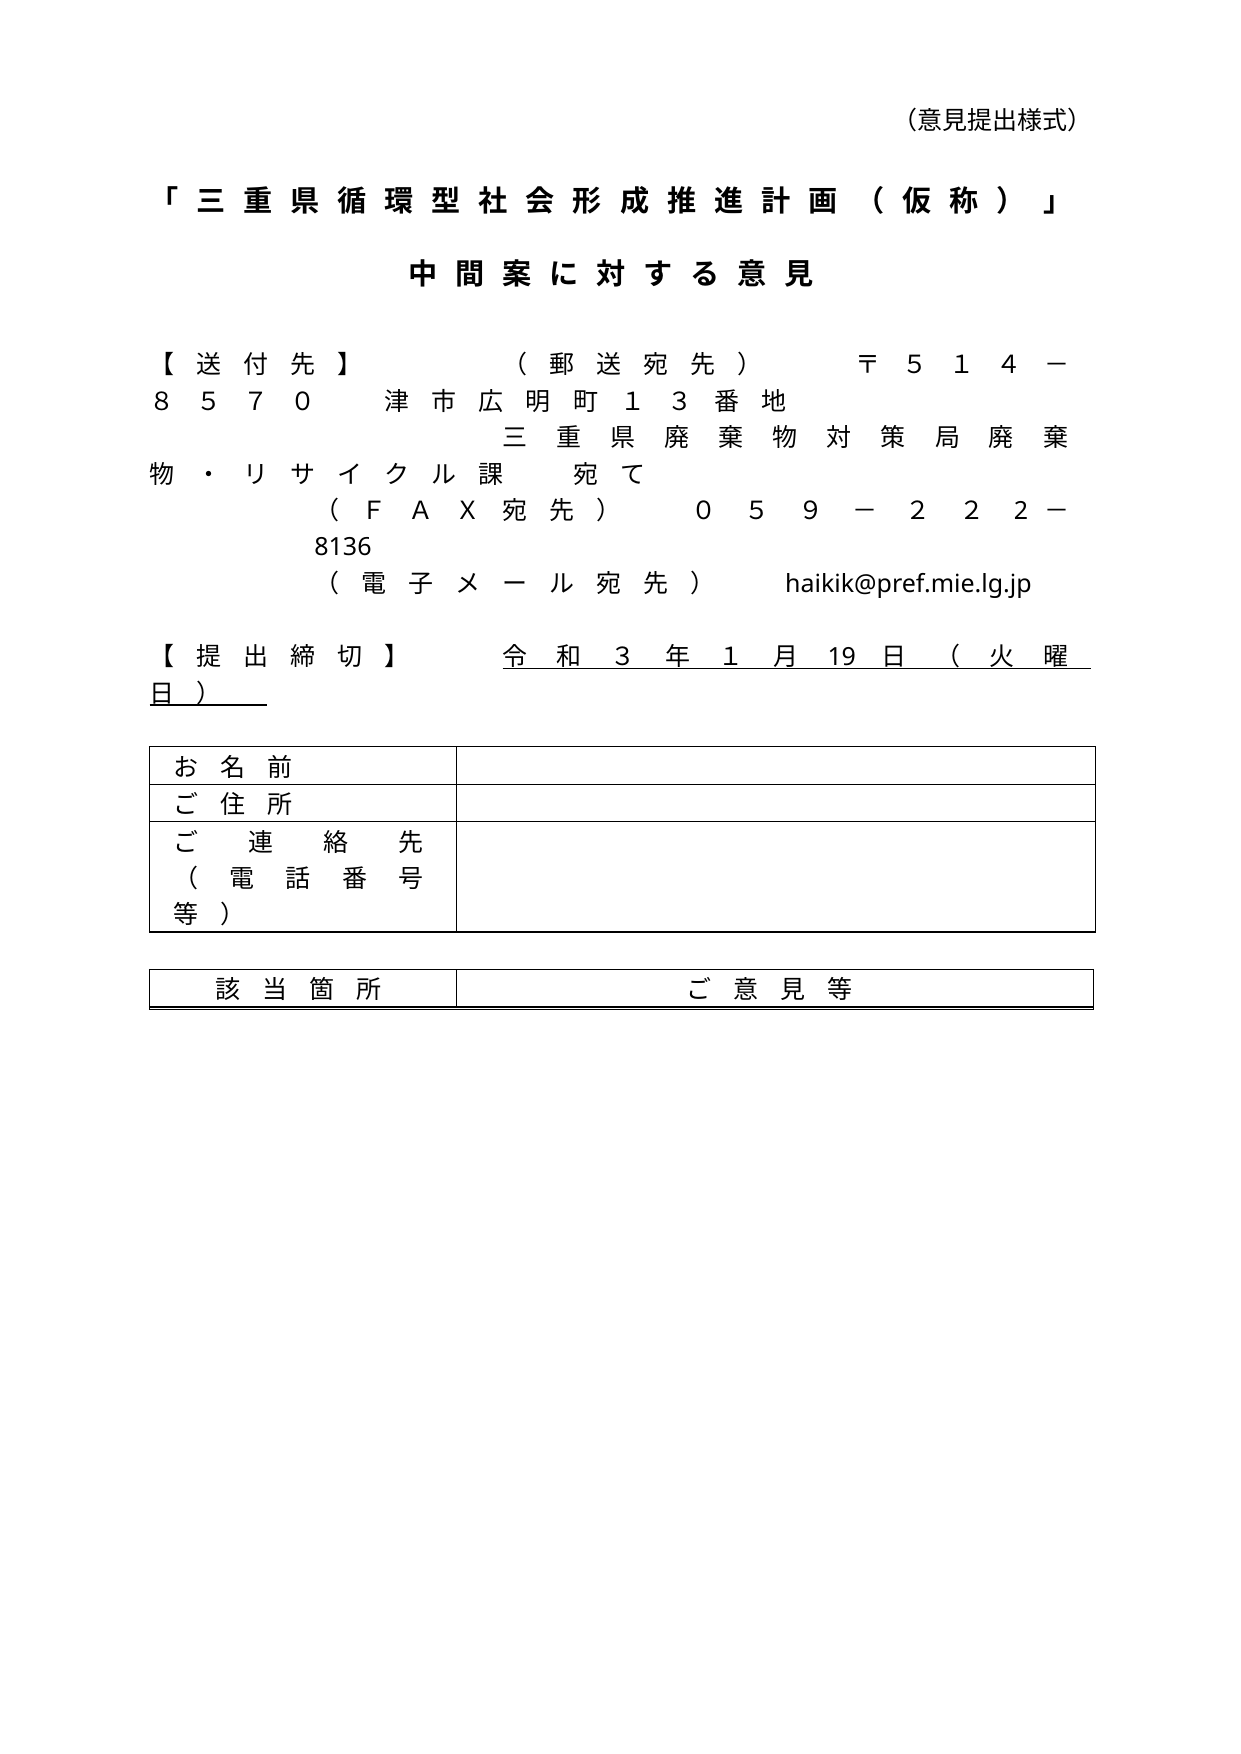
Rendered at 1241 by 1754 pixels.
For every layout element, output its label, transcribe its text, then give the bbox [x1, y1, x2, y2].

text （電子メール宛先） haikik@pref.mie.lg.jp [291, 564, 1091, 600]
table_cell ご連絡先（電話番号等） [150, 822, 456, 931]
text 「三重県循環型社会形成推進計画（仮称）」中間案に対する意見 [149, 163, 1091, 308]
table_cell [457, 785, 1095, 821]
text 【提出締切】 令和３年１月19日（火曜日） [149, 637, 1091, 709]
table_header [457, 747, 1095, 783]
text （ＦＡＸ宛先） ０５９－２２2－8136 [291, 491, 1091, 564]
table_cell [457, 822, 1095, 931]
text 【送付先】 （郵送宛先） 〒５１４－８５７０ 津市広明町１３番地 [149, 345, 1091, 418]
table_header お名前 [150, 747, 456, 783]
table_cell ご住所 [150, 785, 456, 821]
text 三重県廃棄物対策局廃棄物・リサイクル課 宛て [149, 418, 1091, 491]
table_header ご意見等 [457, 970, 1093, 1006]
table_header 該当箇所 [150, 970, 456, 1006]
